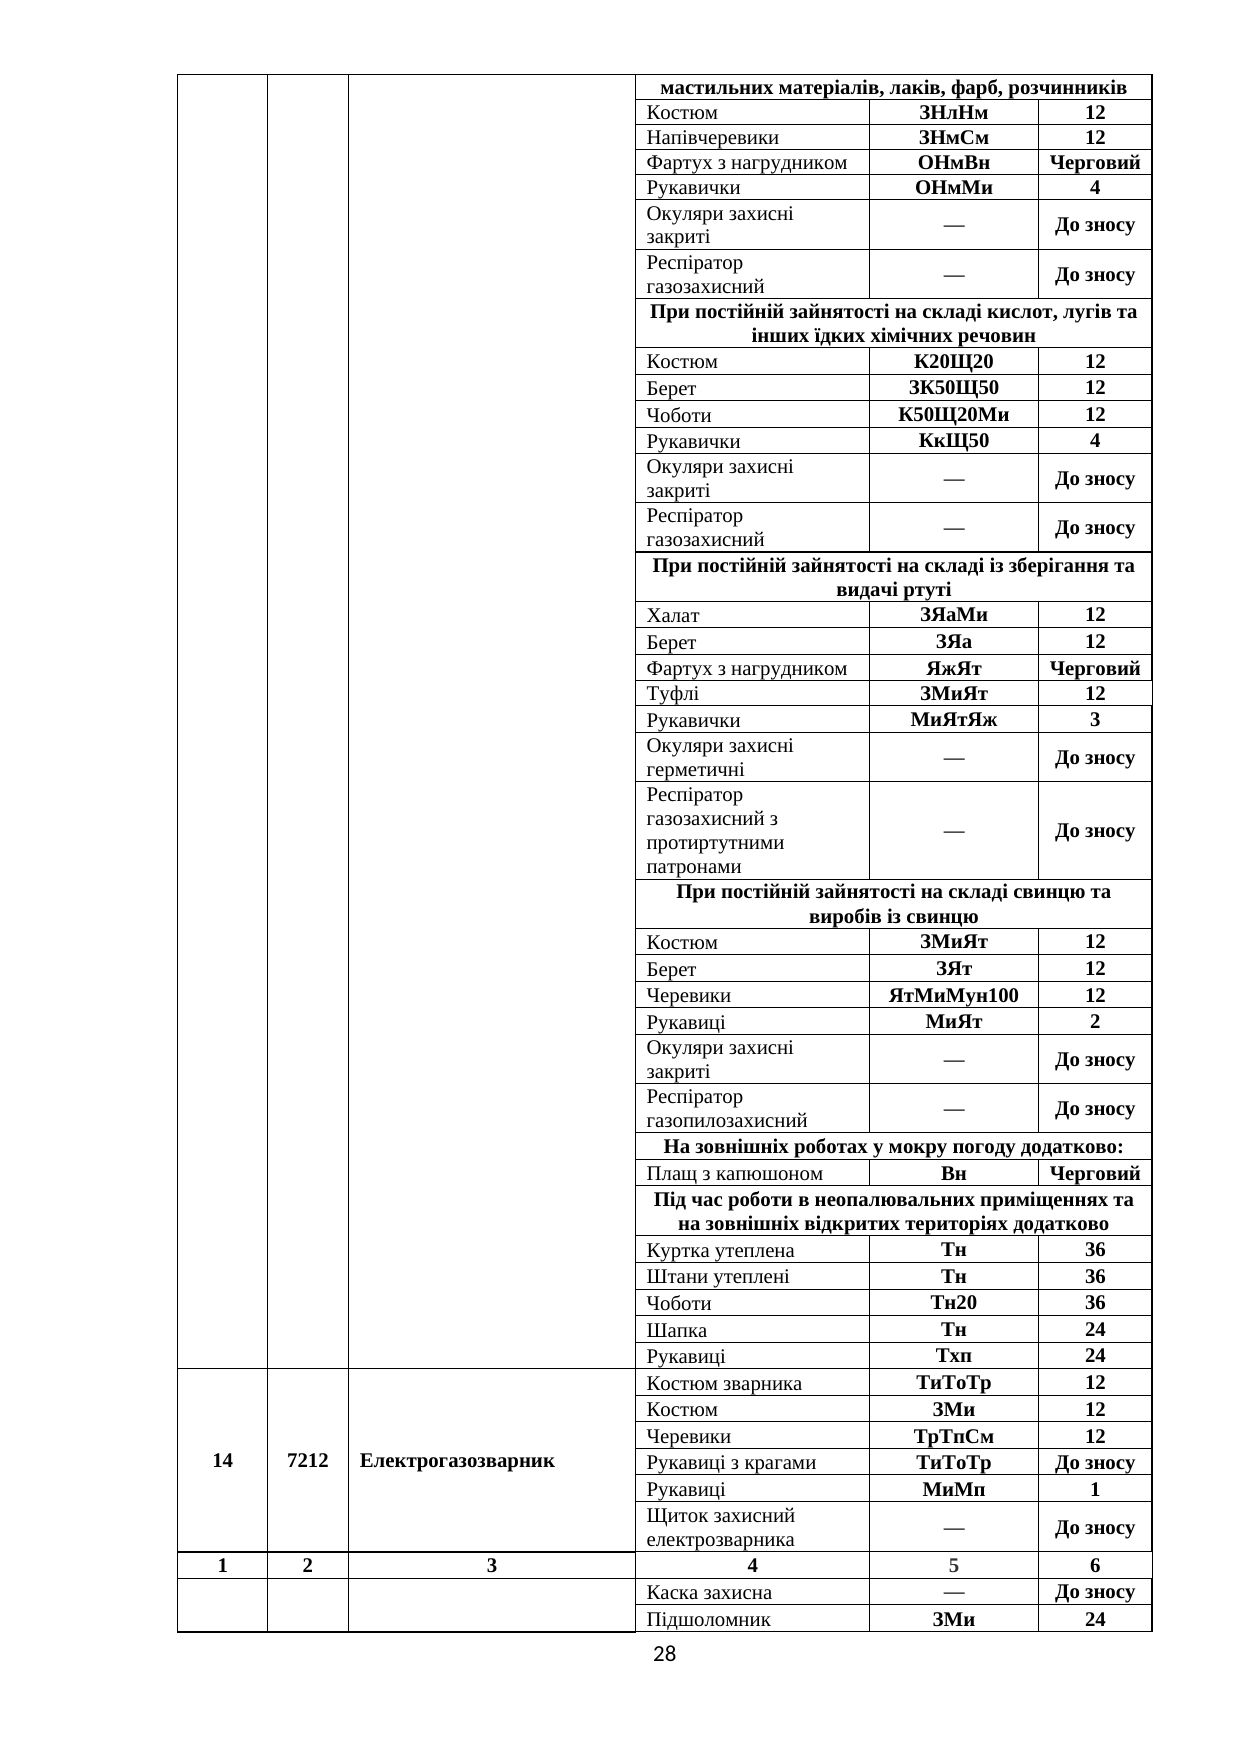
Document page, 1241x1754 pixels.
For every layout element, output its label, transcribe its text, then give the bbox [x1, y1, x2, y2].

table_cell Окуляри захисні закриті [636, 1035, 869, 1083]
table_cell 12 [1039, 125, 1151, 149]
table_cell [268, 75, 348, 1368]
table_cell Рукавиці [636, 1343, 869, 1368]
table_cell Черговий [1039, 150, 1151, 174]
table_cell Окуляри захисні герметичні [636, 733, 869, 781]
table_cell Фартух з нагрудником [636, 655, 869, 680]
table_cell Шапка [636, 1316, 869, 1342]
table_cell 12 [1039, 348, 1151, 373]
table_cell 12 [1039, 1422, 1151, 1448]
table_cell 3 [349, 1553, 635, 1578]
table_cell 36 [1039, 1263, 1151, 1288]
table_cell При постійній зайнятості на складі свинцю та виробів із свинцю [636, 880, 1151, 928]
table_cell Костюм [636, 348, 869, 373]
table_cell До зносу [1039, 1084, 1151, 1132]
table_cell Берет [636, 375, 869, 400]
table_cell Халат [636, 602, 869, 627]
table_cell Черевики [636, 982, 869, 1007]
table_cell До зносу [1039, 1035, 1151, 1083]
table_cell Костюм [636, 929, 869, 954]
table_cell Респіратор газозахисний з протиртутними патронами [636, 782, 869, 878]
table_cell К50Щ20Ми [870, 401, 1038, 427]
table_cell 14 [178, 1369, 267, 1551]
table_cell 12 [1039, 1396, 1151, 1421]
table_cell 2 [1039, 1008, 1151, 1034]
table_cell ЗМиЯт [870, 681, 1038, 705]
table_cell — [870, 503, 1038, 551]
table_cell Рукавиці [636, 1475, 869, 1501]
table_cell 24 [1039, 1316, 1151, 1342]
table_cell Щиток захисний електрозварника [636, 1502, 869, 1551]
table_cell До зносу [1039, 250, 1151, 298]
table_cell Куртка утеплена [636, 1236, 869, 1262]
table_cell — [870, 250, 1038, 298]
table_cell ТрТпСм [870, 1422, 1038, 1448]
table_cell До зносу [1039, 503, 1151, 551]
table_cell Туфлі [636, 681, 869, 705]
table_cell Чоботи [636, 401, 869, 427]
table_cell ЗНлНм [870, 100, 1038, 124]
table_cell — [870, 782, 1038, 878]
table_cell МиЯт [870, 1008, 1038, 1034]
table_cell Електрогазозварник [349, 1369, 635, 1551]
table_cell ЗМи [870, 1605, 1038, 1631]
table_cell МиМп [870, 1475, 1038, 1501]
table_cell ТиТоТр [870, 1449, 1038, 1474]
table_cell 6 [1039, 1552, 1152, 1578]
table_cell ЗЯа [870, 628, 1038, 654]
table_cell 12 [1039, 401, 1151, 427]
table_cell 4 [1039, 428, 1151, 453]
table_cell Підшоломник [636, 1605, 869, 1631]
table_cell Рукавиці [636, 1008, 869, 1034]
table_cell 12 [1039, 375, 1151, 400]
table_cell Окуляри захисні закриті [636, 454, 869, 502]
table_cell 4 [1039, 175, 1151, 199]
table_cell Черговий [1039, 1160, 1151, 1185]
table_cell ЯтМиМун100 [870, 982, 1038, 1007]
table_cell 1 [178, 1553, 267, 1578]
table_cell До зносу [1039, 733, 1151, 781]
table_cell Вн [870, 1160, 1038, 1185]
table_cell — [870, 454, 1038, 502]
table_cell 12 [1039, 929, 1151, 954]
table_cell 24 [1039, 1343, 1151, 1368]
table_cell ЯжЯт [870, 655, 1038, 680]
table_cell КкЩ50 [870, 428, 1038, 453]
table_cell — [870, 733, 1038, 781]
table_cell ТиТоТр [870, 1369, 1038, 1395]
table_cell До зносу [1039, 1579, 1151, 1604]
table_cell 36 [1039, 1290, 1151, 1315]
table_cell ЗЯт [870, 955, 1038, 981]
table_cell ОНмВн [870, 150, 1038, 174]
table_cell ЗМи [870, 1396, 1038, 1421]
table_cell Окуляри захисні закриті [636, 200, 869, 248]
table_cell Чоботи [636, 1290, 869, 1315]
table_cell Черевики [636, 1422, 869, 1448]
table_cell 12 [1039, 1369, 1151, 1395]
table_cell 4 [636, 1552, 869, 1578]
table_cell До зносу [1039, 782, 1151, 878]
table_cell [178, 75, 267, 1368]
table_cell Берет [636, 955, 869, 981]
table_cell 12 [1039, 628, 1151, 654]
table_cell Під час роботи в неопалювальних приміщеннях та на зовнішніх відкритих територіях додатково [636, 1186, 1151, 1235]
table_cell [349, 1579, 635, 1631]
table_cell До зносу [1039, 200, 1151, 248]
table_cell ЗМиЯт [870, 929, 1038, 954]
table_cell Тн20 [870, 1290, 1038, 1315]
table_cell 12 [1039, 602, 1151, 627]
table_cell — [870, 200, 1038, 248]
table_cell До зносу [1039, 1449, 1151, 1474]
table_cell 36 [1039, 1236, 1151, 1262]
table_cell Рукавички [636, 428, 869, 453]
table_cell — [870, 1502, 1038, 1551]
table_cell Рукавиці з крагами [636, 1449, 869, 1474]
table_cell Респіратор газозахисний [636, 250, 869, 298]
table_cell Каска захисна [636, 1579, 869, 1604]
table_cell Штани утеплені [636, 1263, 869, 1288]
table_cell ЗЯаМи [870, 602, 1038, 627]
table_cell [349, 75, 635, 1368]
table_cell Плащ з капюшоном [636, 1160, 869, 1185]
table_cell Тн [870, 1263, 1038, 1288]
table_cell 5 [870, 1552, 1038, 1578]
table_cell 1 [1039, 1475, 1151, 1501]
table_cell Черговий [1039, 655, 1151, 680]
table_cell 2 [268, 1553, 348, 1578]
table_cell ОНмМи [870, 175, 1038, 199]
table_cell 12 [1039, 982, 1151, 1007]
table_cell На зовнішніх роботах у мокру погоду додатково: [636, 1133, 1151, 1159]
table_cell Костюм [636, 100, 869, 124]
table_cell Респіратор газопилозахисний [636, 1084, 869, 1132]
table_cell Рукавички [636, 175, 869, 199]
table_cell [268, 1579, 348, 1631]
table_cell При постійній зайнятості на складі кислот, лугів та інших їдких хімічних речовин [636, 299, 1151, 347]
table_cell До зносу [1039, 1502, 1151, 1551]
table_cell Костюм [636, 1396, 869, 1421]
table_cell Рукавички [636, 706, 869, 732]
table_cell Берет [636, 628, 869, 654]
table_cell 12 [1039, 681, 1152, 705]
table_cell 12 [1039, 100, 1151, 124]
table_cell Тн [870, 1236, 1038, 1262]
table_cell К20Щ20 [870, 348, 1038, 373]
table_cell МиЯтЯж [870, 706, 1038, 732]
table_cell Напівчеревики [636, 125, 869, 149]
table_cell — [870, 1084, 1038, 1132]
table_cell 7212 [268, 1369, 348, 1551]
table_cell ЗНмСм [870, 125, 1038, 149]
table_cell Фартух з нагрудником [636, 150, 869, 174]
table_cell Респіратор газозахисний [636, 503, 869, 551]
table_cell — [870, 1579, 1038, 1604]
table_cell 12 [1039, 955, 1151, 981]
table_cell — [870, 1035, 1038, 1083]
table_cell До зносу [1039, 454, 1151, 502]
table_cell Костюм зварника [636, 1369, 869, 1395]
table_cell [636, 75, 1151, 99]
table_cell 24 [1039, 1605, 1151, 1631]
table_cell Тн [870, 1316, 1038, 1342]
table_cell 3 [1039, 706, 1151, 732]
table_cell [178, 1579, 267, 1631]
table_cell При постійній зайнятості на складі із зберігання та видачі ртуті [636, 553, 1151, 601]
table_cell Тхп [870, 1343, 1038, 1368]
table_cell ЗК50Щ50 [870, 375, 1038, 400]
